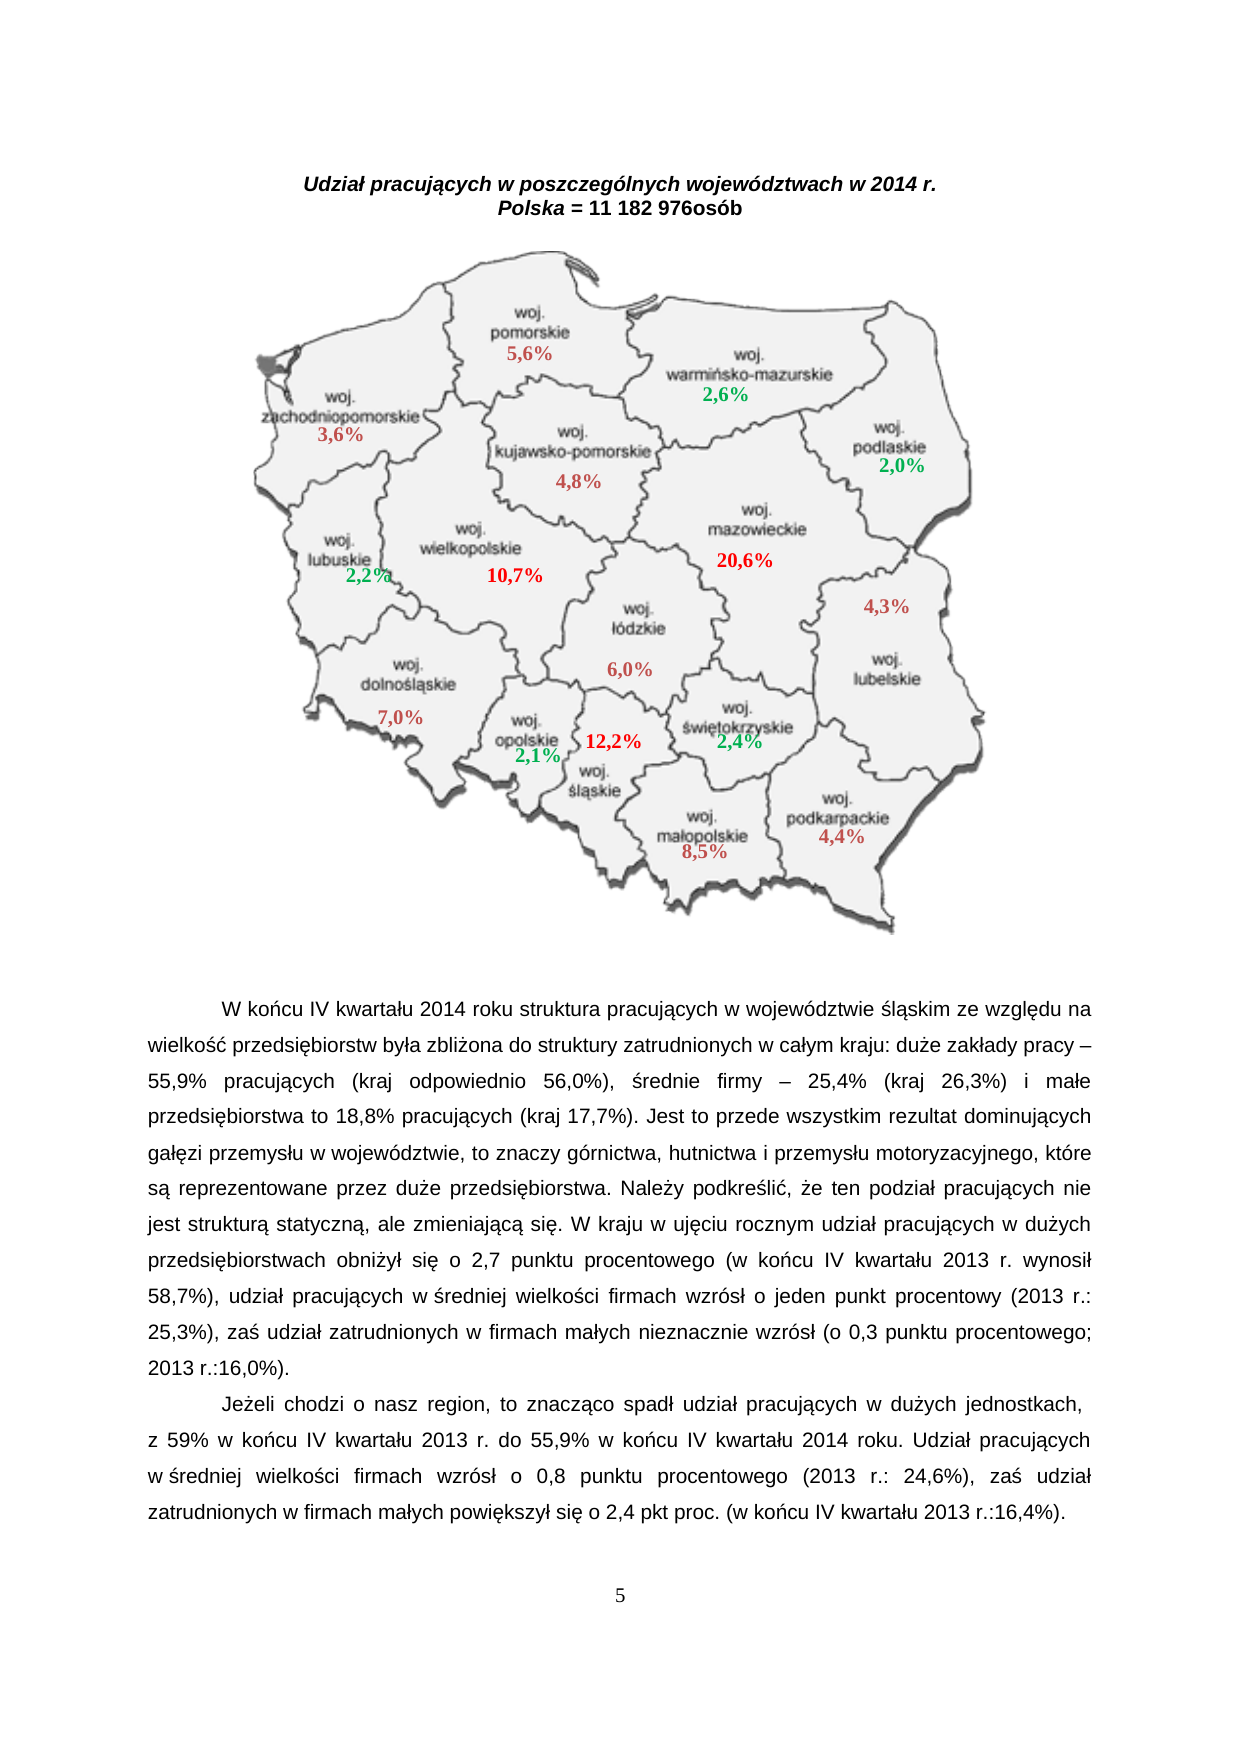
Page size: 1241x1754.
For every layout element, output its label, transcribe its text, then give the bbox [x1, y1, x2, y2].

text W końcu IV kwartału 2014 roku struktura pracujących w województwie śląskim ze względu na wielkość przedsiębiorstw była zbliżona do struktury zatrudnionych w całym kraju: duże zakłady pracy – 55,9% pracujących (kraj odpowiednio 56,0%), średnie firmy – 25,4% (kraj 26,3%) i małe przedsiębiorstwa to 18,8% pracujących (kraj 17,7%). Jest to przede wszystkim rezultat dominujących gałęzi przemysłu w województwie, to znaczy górnictwa, hutnictwa i przemysłu motoryzacyjnego, które są reprezentowane przez duże przedsiębiorstwa. Należy podkreślić, że ten podział pracujących nie jest strukturą statyczną, ale zmieniającą się. W kraju w ujęciu rocznym udział pracujących w dużych przedsiębiorstwach obniżył się o 2,7 punktu procentowego (w końcu IV kwartału 2013 r. wynosił 58,7%), udział pracujących w średniej wielkości firmach wzrósł o jeden punkt procentowy (2013 r.: 25,3%), zaś udział zatrudnionych w firmach małych nieznacznie wzrósł (o 0,3 punktu procentowego; 2013 r.:16,0%). [148, 997, 1093, 1380]
text Polska = 11 182 976osób [148, 196, 1093, 219]
text Jeżeli chodzi o nasz region, to znacząco spadł udział pracujących w dużych jednostkach, z 59% w końcu IV kwartału 2013 r. do 55,9% w końcu IV kwartału 2014 roku. Udział pracujących w średniej wielkości firmach wzrósł o 0,8 punktu procentowego (2013 r.: 24,6%), zaś udział zatrudnionych w firmach małych powiększył się o 2,4 pkt proc. (w końcu IV kwartału 2013 r.:16,4%). [148, 1392, 1093, 1524]
picture [253, 251, 987, 935]
text Udział pracujących w poszczególnych województwach w 2014 r. [148, 172, 1093, 196]
